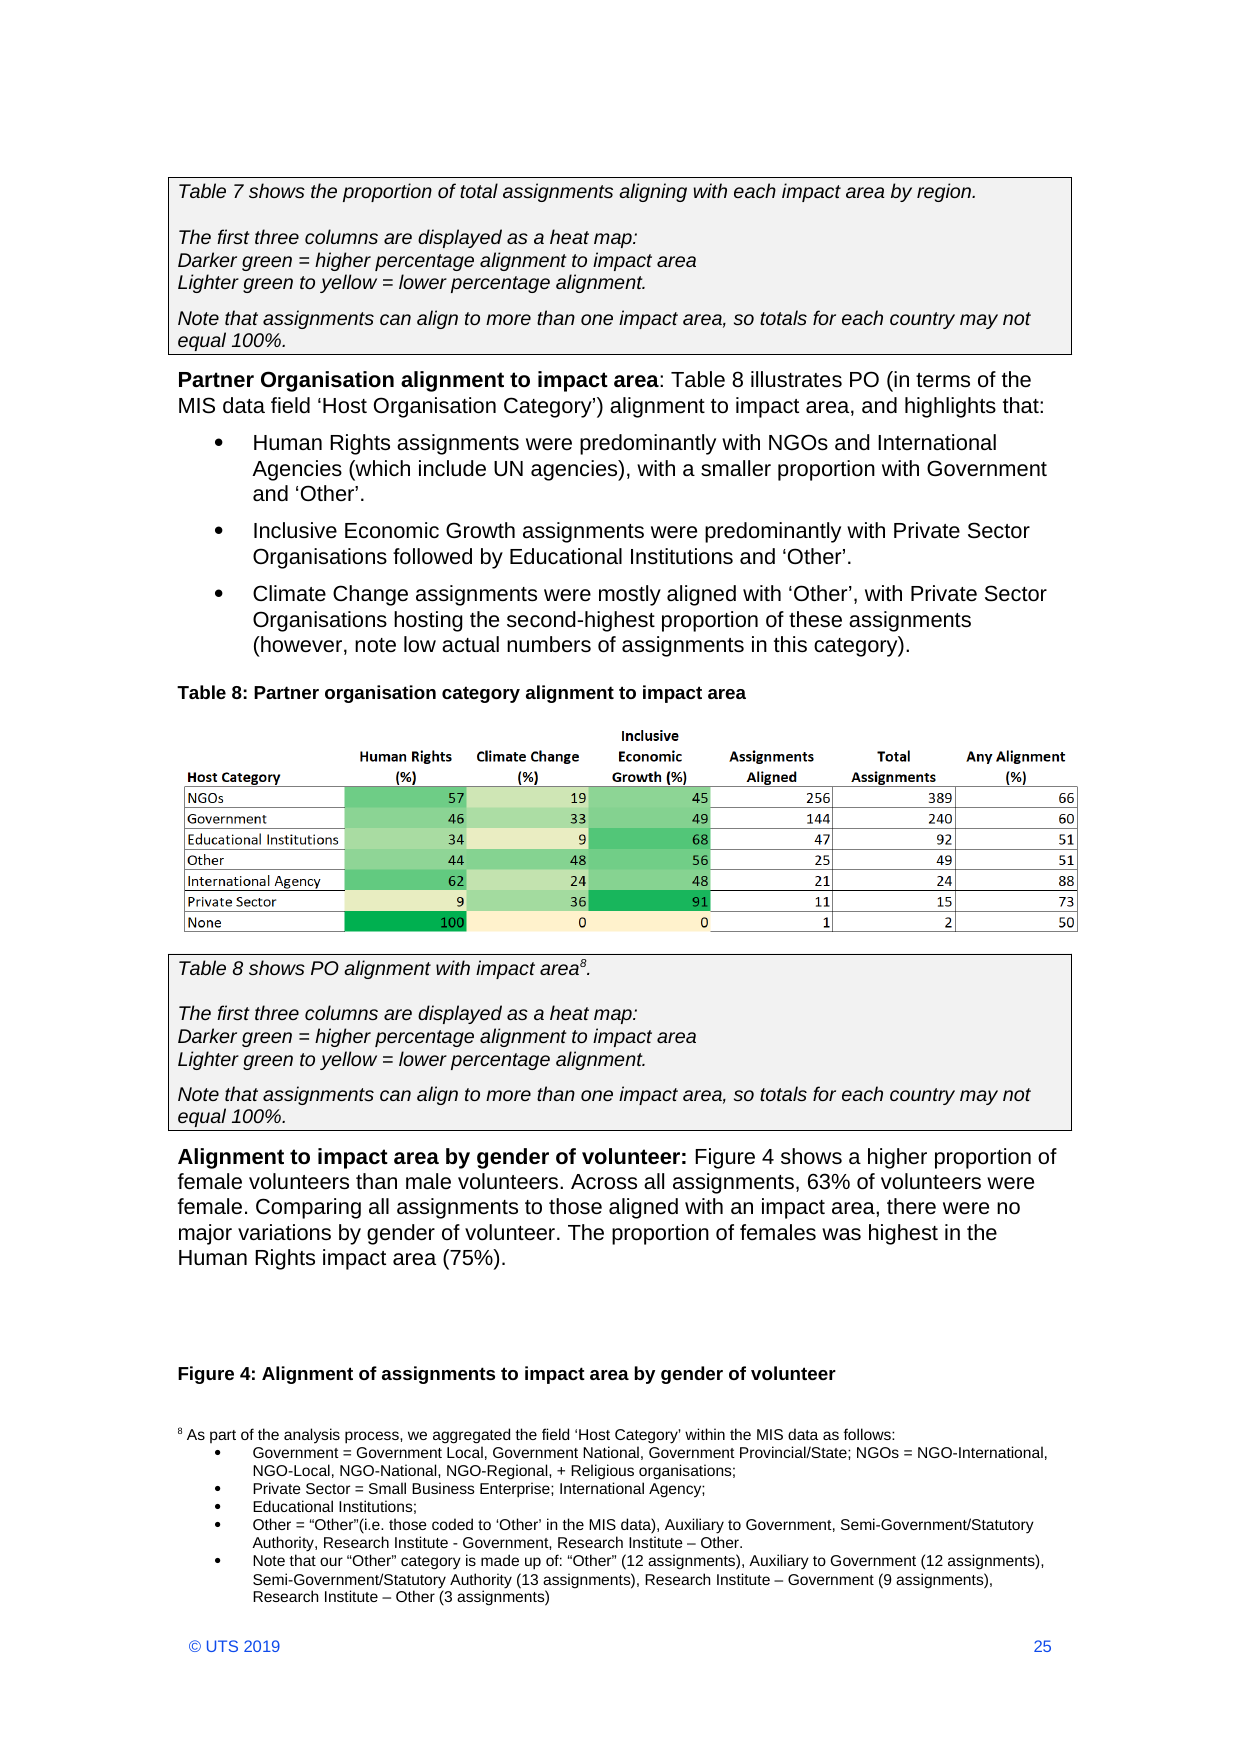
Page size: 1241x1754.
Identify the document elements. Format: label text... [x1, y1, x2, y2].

list Human Rights assignments were predominantly with NGOs and International Agencies (which include UN agencies), with a smaller proportion with Government and ‘Other’. [215, 430, 1063, 506]
text Alignment to impact area by gender of volunteer: Figure 4 shows a higher proportion of female volunteers than male volunteers. Across all assignments, 63% of volunteers were female. Comparing all assignments to those aligned with an impact area, there were no major variations by gender of volunteer. The proportion of females was highest in the Human Rights impact area (75%). [177, 1144, 1063, 1270]
text Partner Organisation alignment to impact area: Table 8 illustrates PO (in terms of the MIS data field ‘Host Organisation Category’) alignment to impact area, and highlights that: [177, 367, 1063, 418]
text Table 8: Partner organisation category alignment to impact area [177, 682, 1063, 703]
picture [177, 716, 1089, 942]
text Note that assignments can align to more than one impact area, so totals for each country may not equal 100%. [169, 1079, 1071, 1130]
list Inclusive Economic Growth assignments were predominantly with Private Sector Organisations followed by Educational Institutions and ‘Other’. [215, 518, 1063, 569]
text Note that assignments can align to more than one impact area, so totals for each country may not equal 100%. [169, 303, 1071, 354]
text Table 8 shows PO alignment with impact area. The first three columns are displayed as a heat map: Darker green = higher percentage alignment to impact area Lighter green to yellow = lower percentage alignment. [169, 955, 1071, 1070]
list Climate Change assignments were mostly aligned with ‘Other’, with Private Sector Organisations hosting the second-highest proportion of these assignments (however, note low actual numbers of assignments in this category). [215, 581, 1063, 657]
text Table 7 shows the proportion of total assignments aligning with each impact area by region. The first three columns are displayed as a heat map: Darker green = higher percentage alignment to impact area Lighter green to yellow = lower percentage alignment. [169, 178, 1071, 294]
text Figure 4: Alignment of assignments to impact area by gender of volunteer [177, 1363, 1063, 1384]
